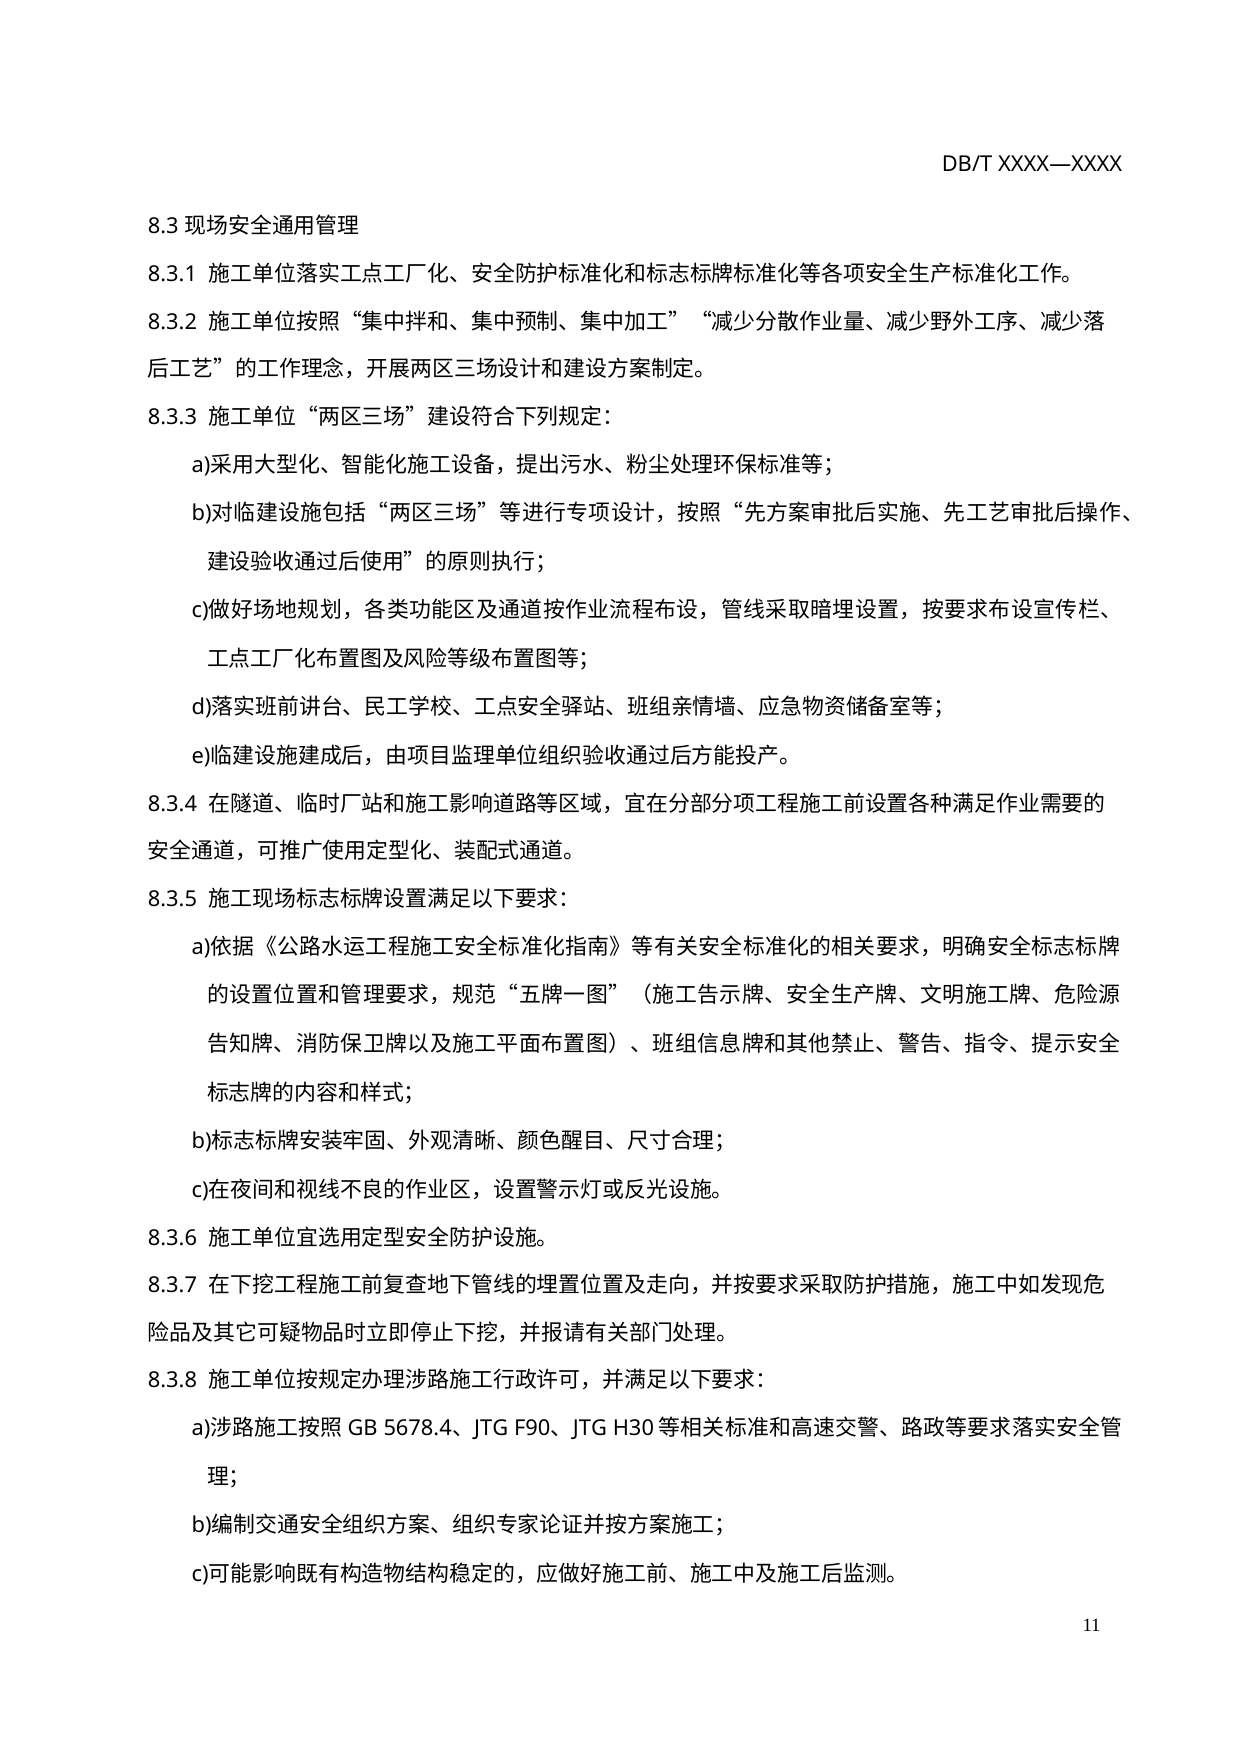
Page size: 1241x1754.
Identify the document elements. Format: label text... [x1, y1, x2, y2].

list 采用大型化、智能化施工设备，提出污水、粉尘处理环保标准等； [191, 446, 1122, 479]
text 8.3.6 施工单位宜选用定型安全防护设施。 [148, 1219, 1122, 1251]
text 8.3.1 施工单位落实工点工厂化、安全防护标准化和标志标牌标准化等各项安全生产标准化工作。 [148, 256, 1122, 288]
list 可能影响既有构造物结构稳定的，应做好施工前、施工中及施工后监测。 [191, 1555, 1122, 1588]
list 做好场地规划，各类功能区及通道按作业流程布设，管线采取暗埋设置，按要求布设宣传栏、工点工厂化布置图及风险等级布置图等； [191, 592, 1122, 673]
text 8.3 现场安全通用管理 [148, 208, 1122, 240]
list 编制交通安全组织方案、组织专家论证并按方案施工； [191, 1507, 1122, 1539]
list 对临建设施包括“两区三场”等进行专项设计，按照“先方案审批后实施、先工艺审批后操作、建设验收通过后使用”的原则执行； [191, 495, 1122, 576]
text 8.3.3 施工单位“两区三场”建设符合下列规定： [148, 399, 1122, 431]
text 8.3.8 施工单位按规定办理涉路施工行政许可，并满足以下要求： [148, 1362, 1122, 1394]
list 在夜间和视线不良的作业区，设置警示灯或反光设施。 [191, 1171, 1122, 1204]
list 落实班前讲台、民工学校、工点安全驿站、班组亲情墙、应急物资储备室等； [191, 689, 1122, 721]
list 标志标牌安装牢固、外观清晰、颜色醒目、尺寸合理； [191, 1123, 1122, 1155]
list 依据《公路水运工程施工安全标准化指南》等有关安全标准化的相关要求，明确安全标志标牌的设置位置和管理要求，规范“五牌一图”（施工告示牌、安全生产牌、文明施工牌、危险源告知牌、消防保卫牌以及施工平面布置图）、班组信息牌和其他禁止、警告、指令、提示安全标志牌的内容和样式； [191, 928, 1122, 1107]
text 8.3.5 施工现场标志标牌设置满足以下要求： [148, 881, 1122, 912]
list 涉路施工按照GB 5678.4、JTG F90、JTG H30等相关标准和高速交警、路政等要求落实安全管理； [191, 1410, 1122, 1491]
text 8.3.2 施工单位按照“集中拌和、集中预制、集中加工”“减少分散作业量、减少野外工序、减少落后工艺”的工作理念，开展两区三场设计和建设方案制定。 [148, 304, 1122, 383]
text 8.3.7 在下挖工程施工前复查地下管线的埋置位置及走向，并按要求采取防护措施，施工中如发现危险品及其它可疑物品时立即停止下挖，并报请有关部门处理。 [148, 1267, 1122, 1346]
text 8.3.4 在隧道、临时厂站和施工影响道路等区域，宜在分部分项工程施工前设置各种满足作业需要的安全通道，可推广使用定型化、装配式通道。 [148, 786, 1122, 865]
list 临建设施建成后，由项目监理单位组织验收通过后方能投产。 [191, 737, 1122, 770]
